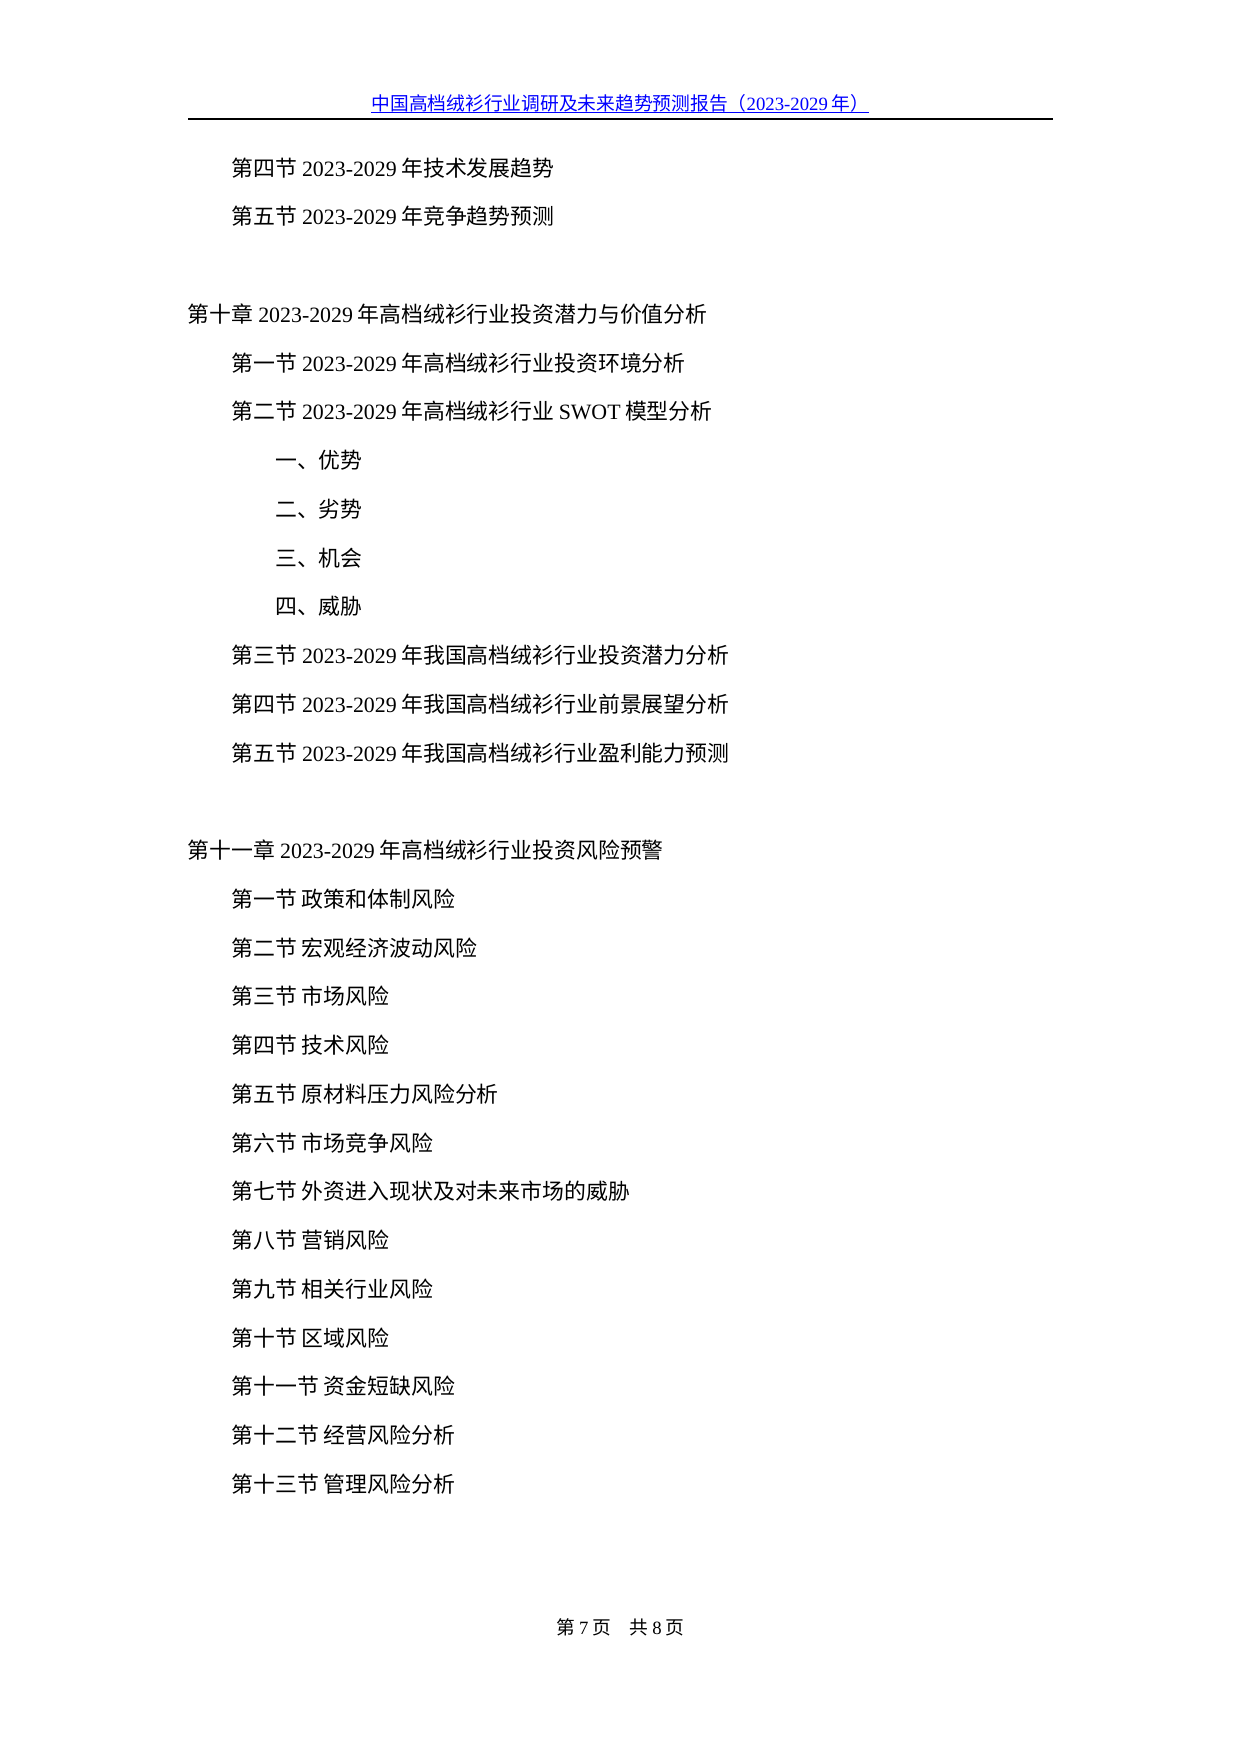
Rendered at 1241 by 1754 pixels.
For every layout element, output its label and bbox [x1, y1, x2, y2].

text [187, 150, 1053, 1499]
